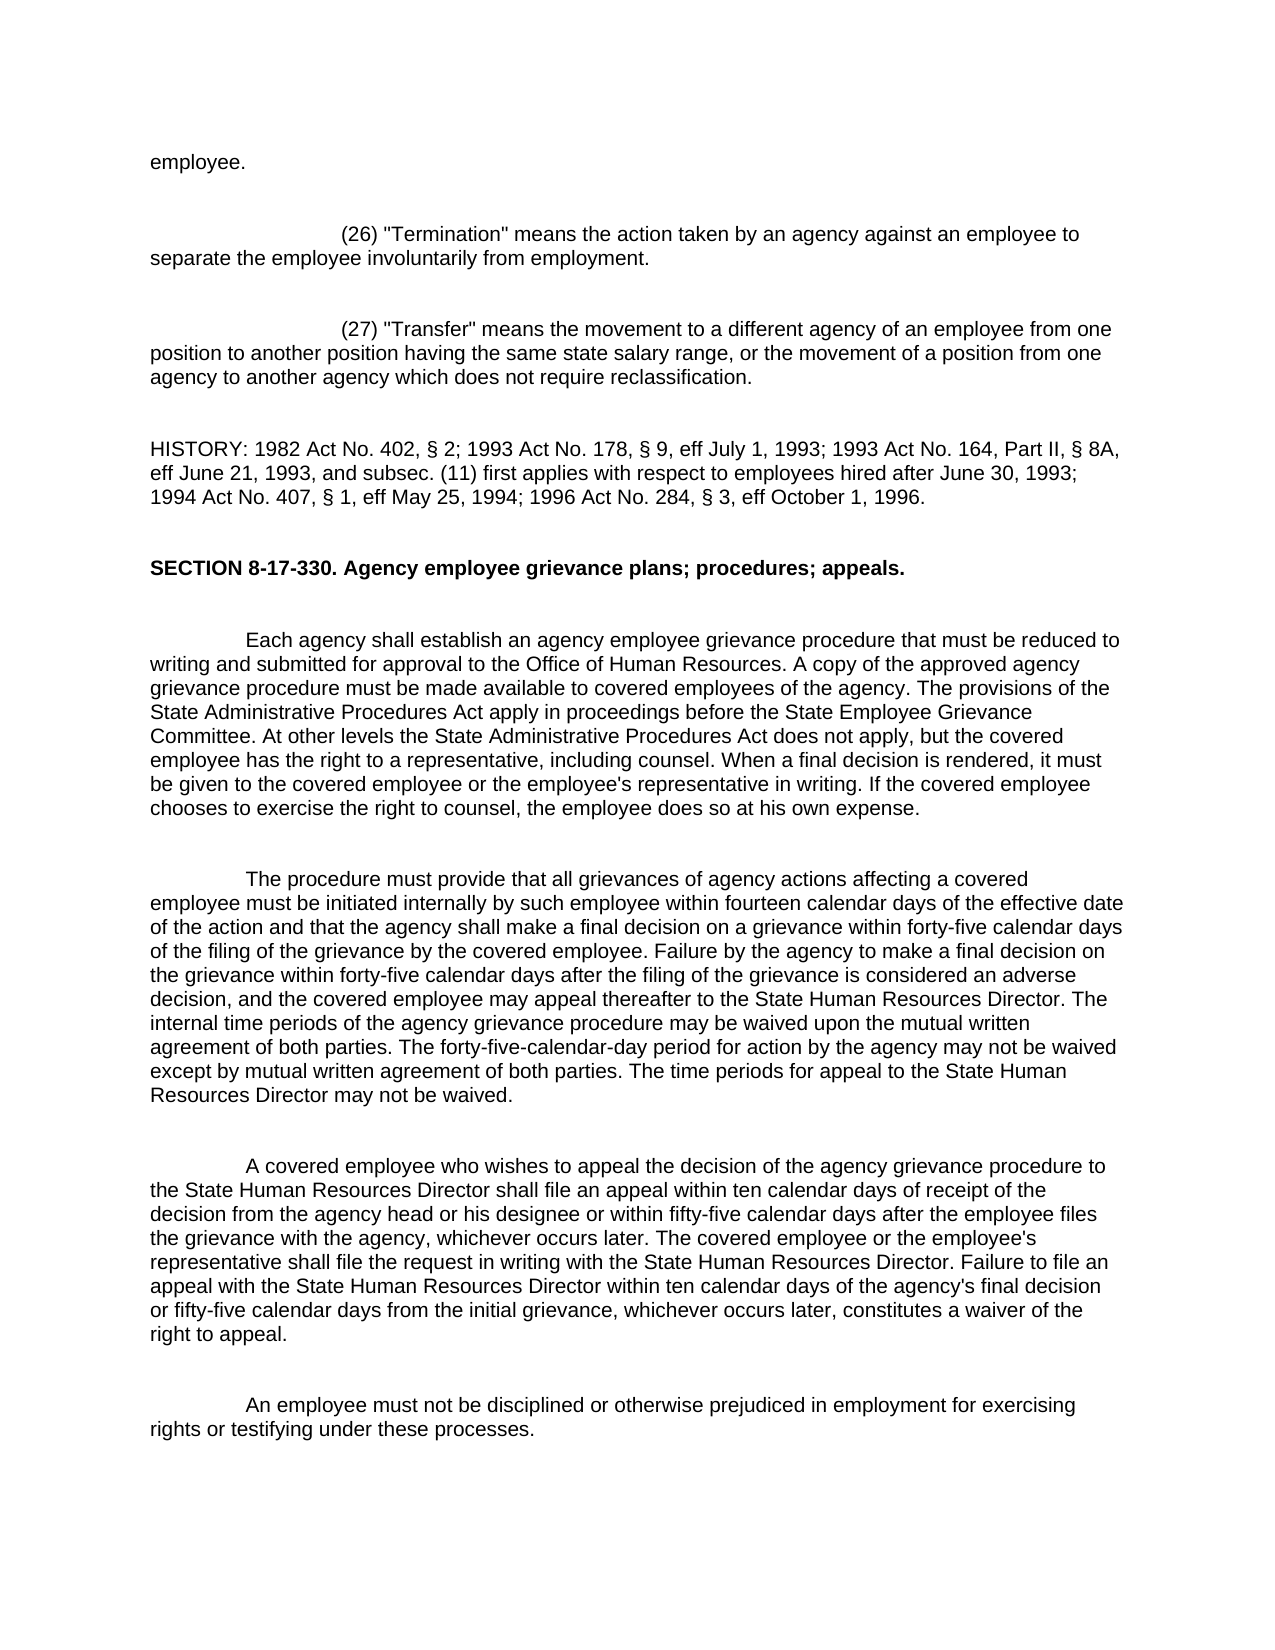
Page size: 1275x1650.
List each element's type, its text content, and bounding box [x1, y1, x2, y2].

text SECTION 8-17-330. Agency employee grievance plans; procedures; appeals. [150, 556, 1125, 604]
text An employee must not be disciplined or otherwise prejudiced in employment for exercising rights or testifying under these processes. [150, 1393, 1125, 1465]
text HISTORY: 1982 Act No. 402, § 2; 1993 Act No. 178, § 9, eff July 1, 1993; 1993 Act No. 164, Part II, § 8A, eff June 21, 1993, and subsec. (11) first applies with respect to employees hired after June 30, 1993; 1994 Act No. 407, § 1, eff May 25, 1994; 1996 Act No. 284, § 3, eff October 1, 1996. [150, 437, 1125, 532]
text The procedure must provide that all grievances of agency actions affecting a covered employee must be initiated internally by such employee within fourteen calendar days of the effective date of the action and that the agency shall make a final decision on a grievance within forty-five calendar days of the filing of the grievance by the covered employee. Failure by the agency to make a final decision on the grievance within forty-five calendar days after the filing of the grievance is considered an adverse decision, and the covered employee may appeal thereafter to the State Human Resources Director. The internal time periods of the agency grievance procedure may be waived upon the mutual written agreement of both parties. The forty-five-calendar-day period for action by the agency may not be waived except by mutual written agreement of both parties. The time periods for appeal to the State Human Resources Director may not be waived. [150, 867, 1125, 1130]
text (26) "Termination" means the action taken by an agency against an employee to separate the employee involuntarily from employment. [150, 222, 1125, 293]
text A covered employee who wishes to appeal the decision of the agency grievance procedure to the State Human Resources Director shall file an appeal within ten calendar days of receipt of the decision from the agency head or his designee or within fifty-five calendar days after the employee files the grievance with the agency, whichever occurs later. The covered employee or the employee's representative shall file the request in writing with the State Human Resources Director. Failure to file an appeal with the State Human Resources Director within ten calendar days of the agency's final decision or fifty-five calendar days from the initial grievance, whichever occurs later, constitutes a waiver of the right to appeal. [150, 1154, 1125, 1369]
text (27) "Transfer" means the movement to a different agency of an employee from one position to another position having the same state salary range, or the movement of a position from one agency to another agency which does not require reclassification. [150, 317, 1125, 413]
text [150, 150, 1125, 198]
text Each agency shall establish an agency employee grievance procedure that must be reduced to writing and submitted for approval to the Office of Human Resources. A copy of the approved agency grievance procedure must be made available to covered employees of the agency. The provisions of the State Administrative Procedures Act apply in proceedings before the State Employee Grievance Committee. At other levels the State Administrative Procedures Act does not apply, but the covered employee has the right to a representative, including counsel. When a final decision is rendered, it must be given to the covered employee or the employee's representative in writing. If the covered employee chooses to exercise the right to counsel, the employee does so at his own expense. [150, 628, 1125, 843]
